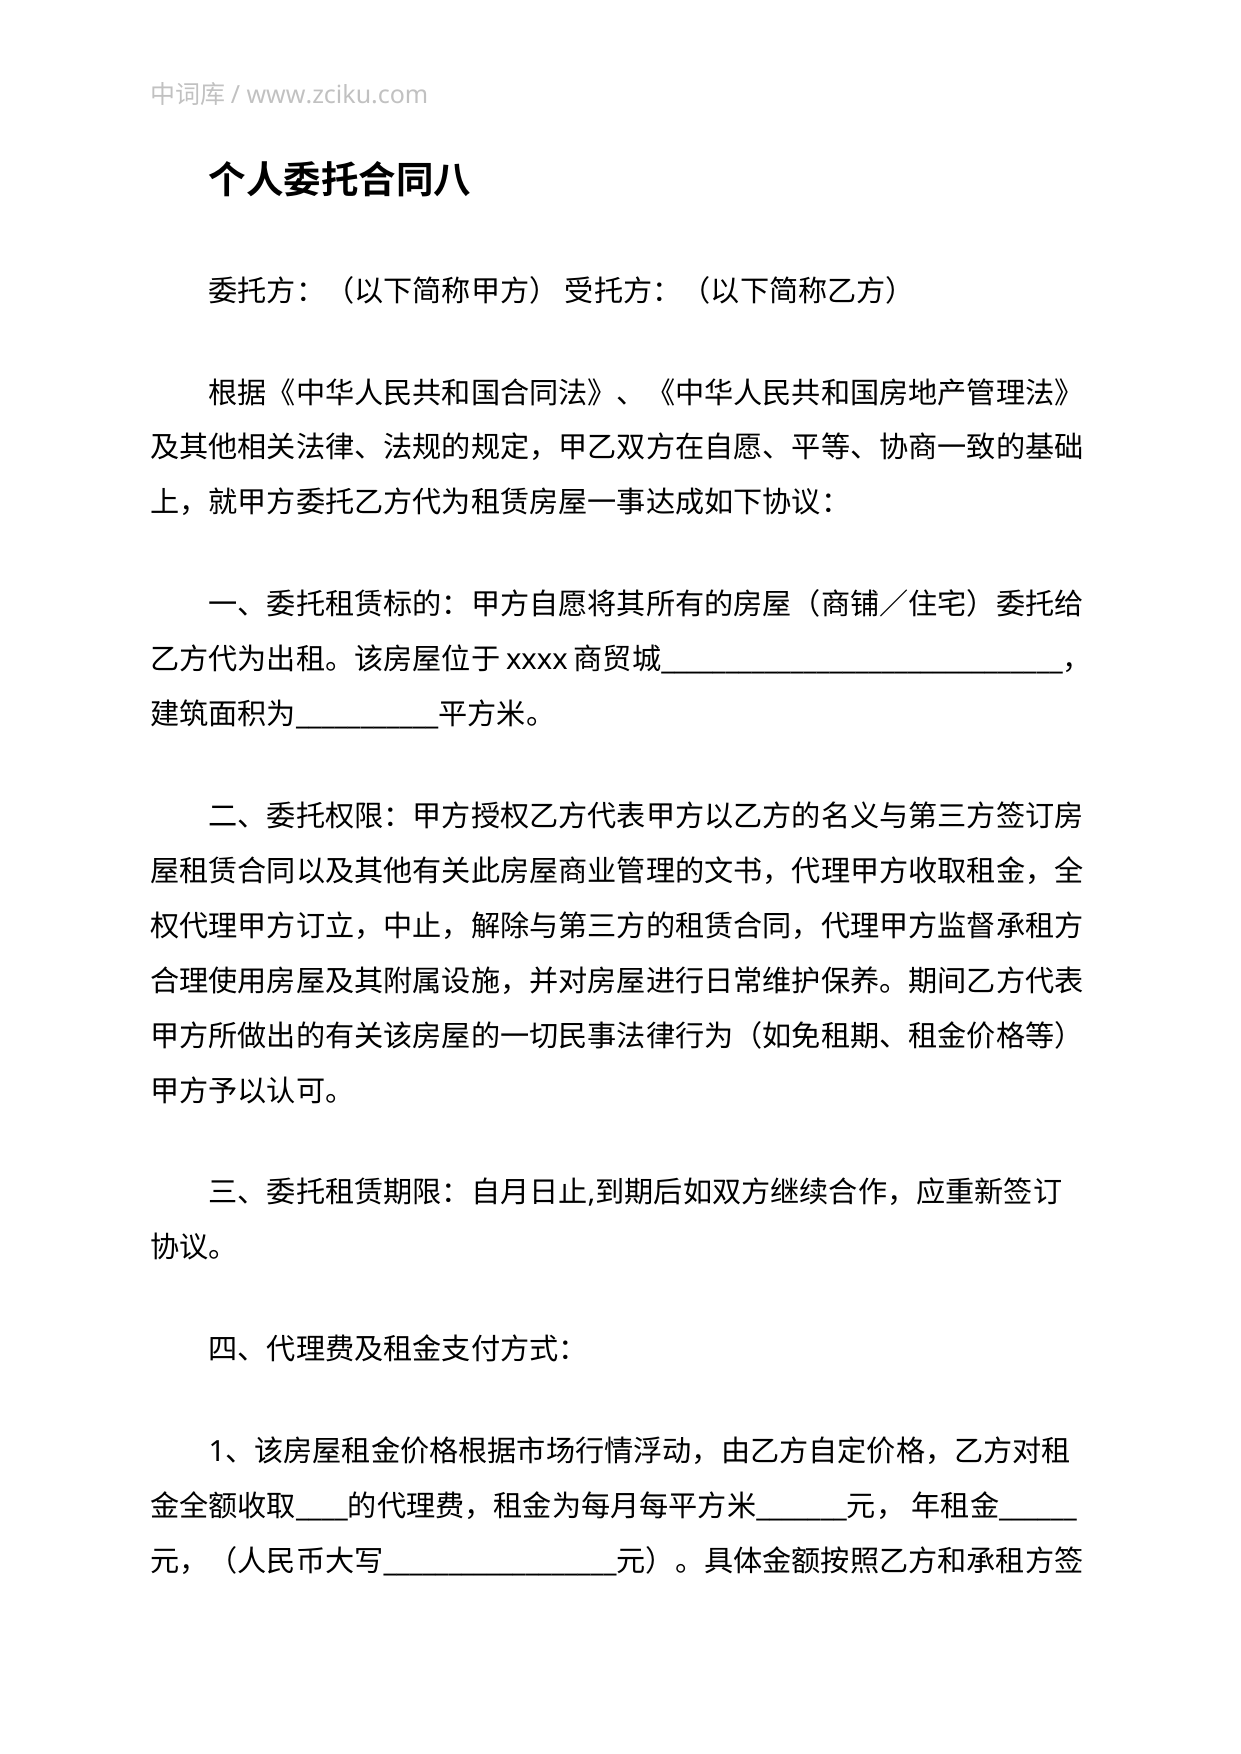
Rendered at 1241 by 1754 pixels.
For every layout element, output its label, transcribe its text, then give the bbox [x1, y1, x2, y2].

text 三、委托租赁期限：自月日止,到期后如双方继续合作，应重新签订协议。 [150, 1169, 1090, 1266]
text 一、委托租赁标的：甲方自愿将其所有的房屋（商铺∕住宅）委托给乙方代为出租。该房屋位于xxxx商贸城_______________________________，建筑面积为___________平方米。 [150, 581, 1090, 733]
text 四、代理费及租金支付方式： [150, 1326, 1090, 1368]
text 委托方：（以下简称甲方） 受托方：（以下简称乙方） [150, 267, 1090, 310]
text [150, 1427, 1090, 1580]
text 二、委托权限：甲方授权乙方代表甲方以乙方的名义与第三方签订房屋租赁合同以及其他有关此房屋商业管理的文书，代理甲方收取租金，全权代理甲方订立，中止，解除与第三方的租赁合同，代理甲方监督承租方合理使用房屋及其附属设施，并对房屋进行日常维护保养。期间乙方代表甲方所做出的有关该房屋的一切民事法律行为（如免租期、租金价格等）甲方予以认可。 [150, 793, 1090, 1109]
text 根据《中华人民共和国合同法》、《中华人民共和国房地产管理法》及其他相关法律、法规的规定，甲乙双方在自愿、平等、协商一致的基础上，就甲方委托乙方代为租赁房屋一事达成如下协议： [150, 369, 1090, 521]
text 个人委托合同八 [150, 150, 1090, 204]
